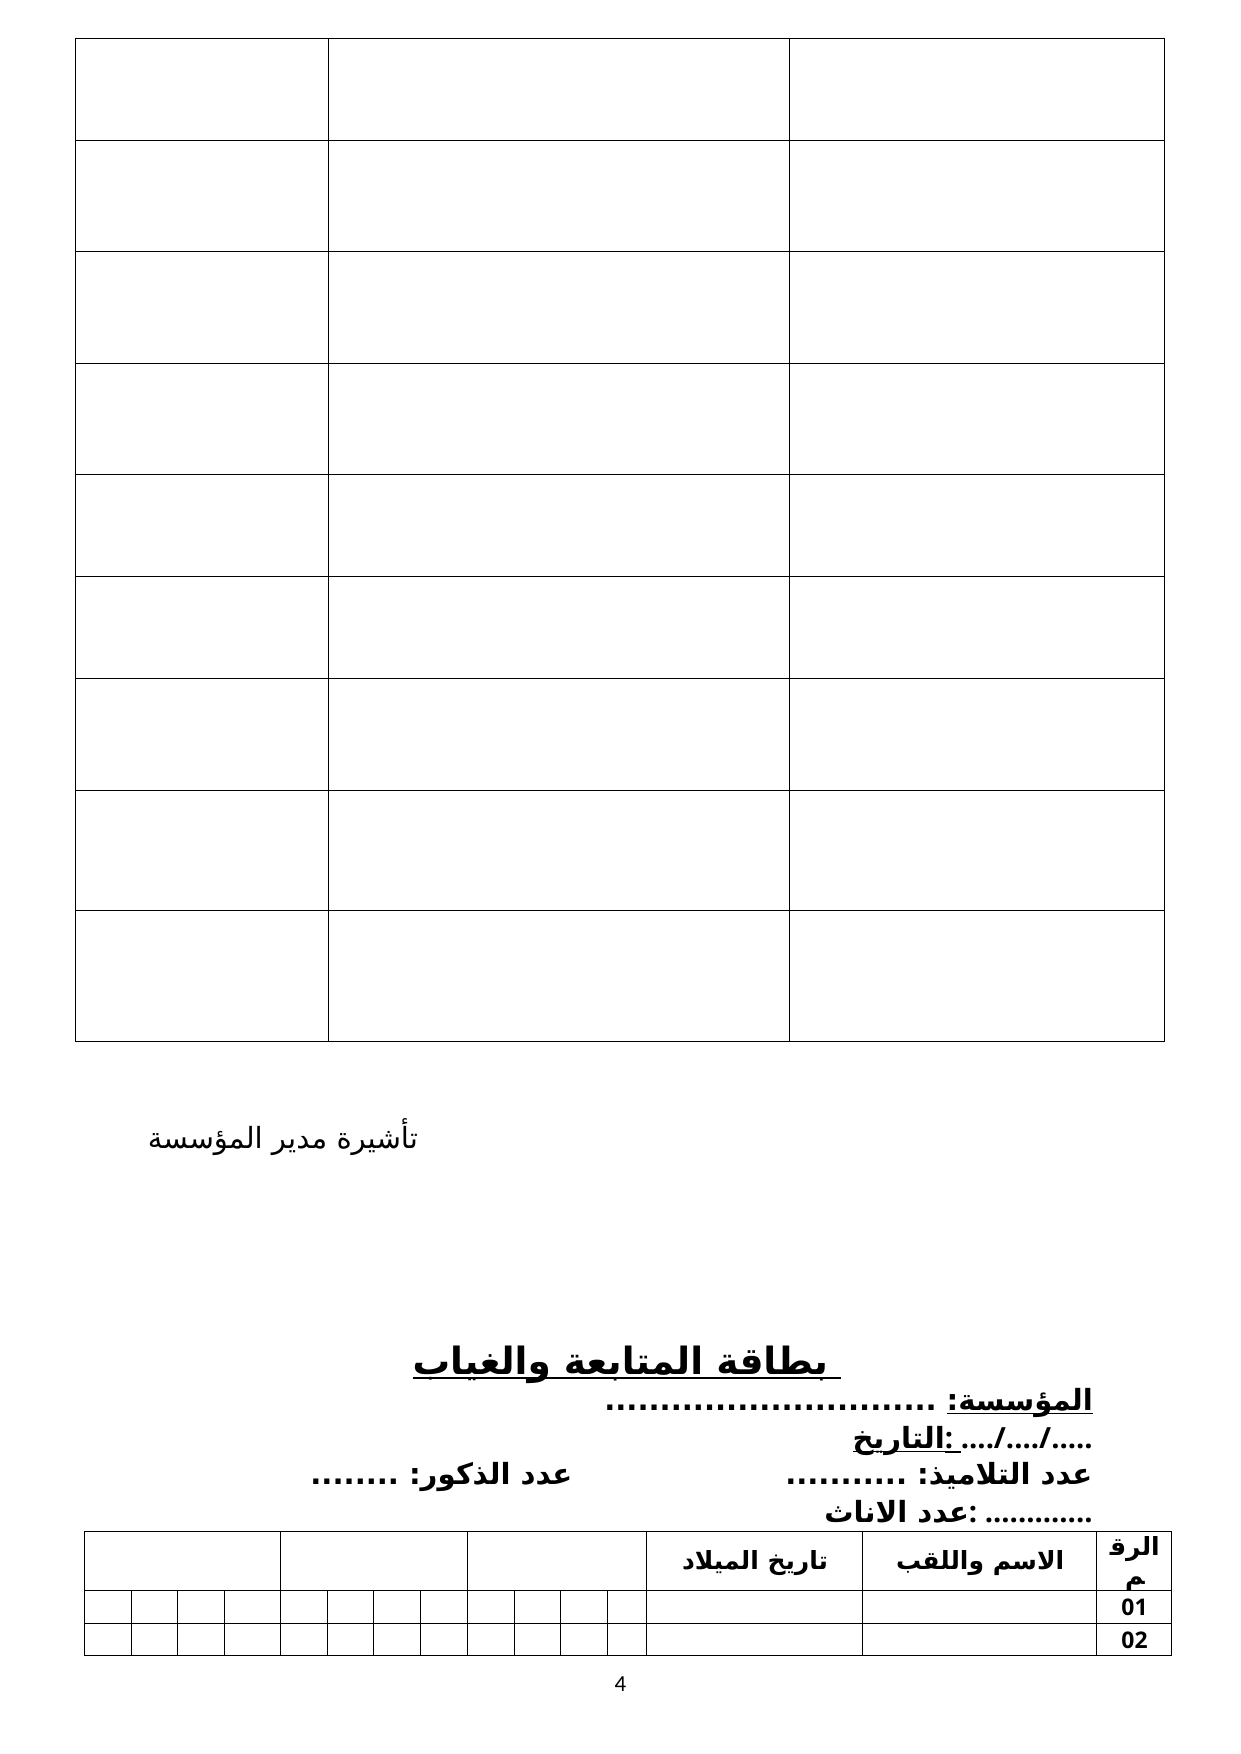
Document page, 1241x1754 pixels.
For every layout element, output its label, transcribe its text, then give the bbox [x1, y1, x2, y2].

table_cell [76, 141, 328, 251]
table_cell [515, 1624, 560, 1655]
text المؤسسة: .............................. التاريخ: ..../..../..... [148, 1384, 1093, 1457]
table_cell [468, 1624, 514, 1655]
table_cell [329, 364, 789, 474]
table_cell [647, 1624, 862, 1655]
table_header [468, 1532, 646, 1590]
table_header [281, 1532, 467, 1590]
text عدد التلاميذ: ........... عدد الذكور: ........ عدد الاناث: ............. [148, 1457, 1093, 1531]
table_cell [76, 791, 328, 910]
table_header [85, 1532, 280, 1590]
table_cell [790, 364, 1164, 474]
table_cell [178, 1624, 224, 1655]
table_cell [281, 1591, 327, 1623]
table_cell [421, 1591, 467, 1623]
table_cell [76, 39, 328, 139]
table_cell [76, 364, 328, 474]
table_cell [329, 911, 789, 1041]
table_cell [790, 911, 1164, 1041]
table_cell [328, 1591, 373, 1623]
table_cell [561, 1624, 607, 1655]
text بطاقة المتابعة والغياب [148, 1340, 1093, 1384]
table_cell [281, 1624, 327, 1655]
table_cell [76, 577, 328, 678]
table_cell [329, 679, 789, 789]
table_cell [225, 1624, 280, 1655]
table_cell [790, 141, 1164, 251]
table_header تاريخ الميلاد [647, 1532, 862, 1590]
table_cell [76, 911, 328, 1041]
text تأشيرة مدير المؤسسة [148, 1121, 1093, 1155]
table_cell [132, 1624, 177, 1655]
table_cell [790, 475, 1164, 576]
table_cell [374, 1624, 420, 1655]
table_cell [329, 475, 789, 576]
table_cell [329, 791, 789, 910]
table_cell [76, 475, 328, 576]
table_cell [329, 39, 789, 139]
table_cell [790, 791, 1164, 910]
table_cell [374, 1591, 420, 1623]
table_cell [421, 1624, 467, 1655]
table_cell [329, 141, 789, 251]
table_cell [790, 252, 1164, 362]
table_cell [328, 1624, 373, 1655]
table_cell [647, 1591, 862, 1623]
table_cell [790, 679, 1164, 789]
table_cell [863, 1624, 1096, 1655]
table_header الاسم واللقب [863, 1532, 1096, 1590]
table_cell [468, 1591, 514, 1623]
table_cell [225, 1591, 280, 1623]
table_cell 02 [1097, 1624, 1171, 1655]
table_cell [132, 1591, 177, 1623]
table_cell [85, 1624, 131, 1655]
table_cell [790, 39, 1164, 139]
table_cell [329, 577, 789, 678]
table_cell [863, 1591, 1096, 1623]
table_cell 01 [1097, 1591, 1171, 1623]
table_cell [608, 1624, 646, 1655]
table_header الرقم [1097, 1532, 1171, 1590]
table_cell [178, 1591, 224, 1623]
table_cell [76, 679, 328, 789]
table_cell [561, 1591, 607, 1623]
table_cell [76, 252, 328, 362]
table_cell [85, 1591, 131, 1623]
table_cell [329, 252, 789, 362]
table_cell [515, 1591, 560, 1623]
table_cell [790, 577, 1164, 678]
table_cell [608, 1591, 646, 1623]
